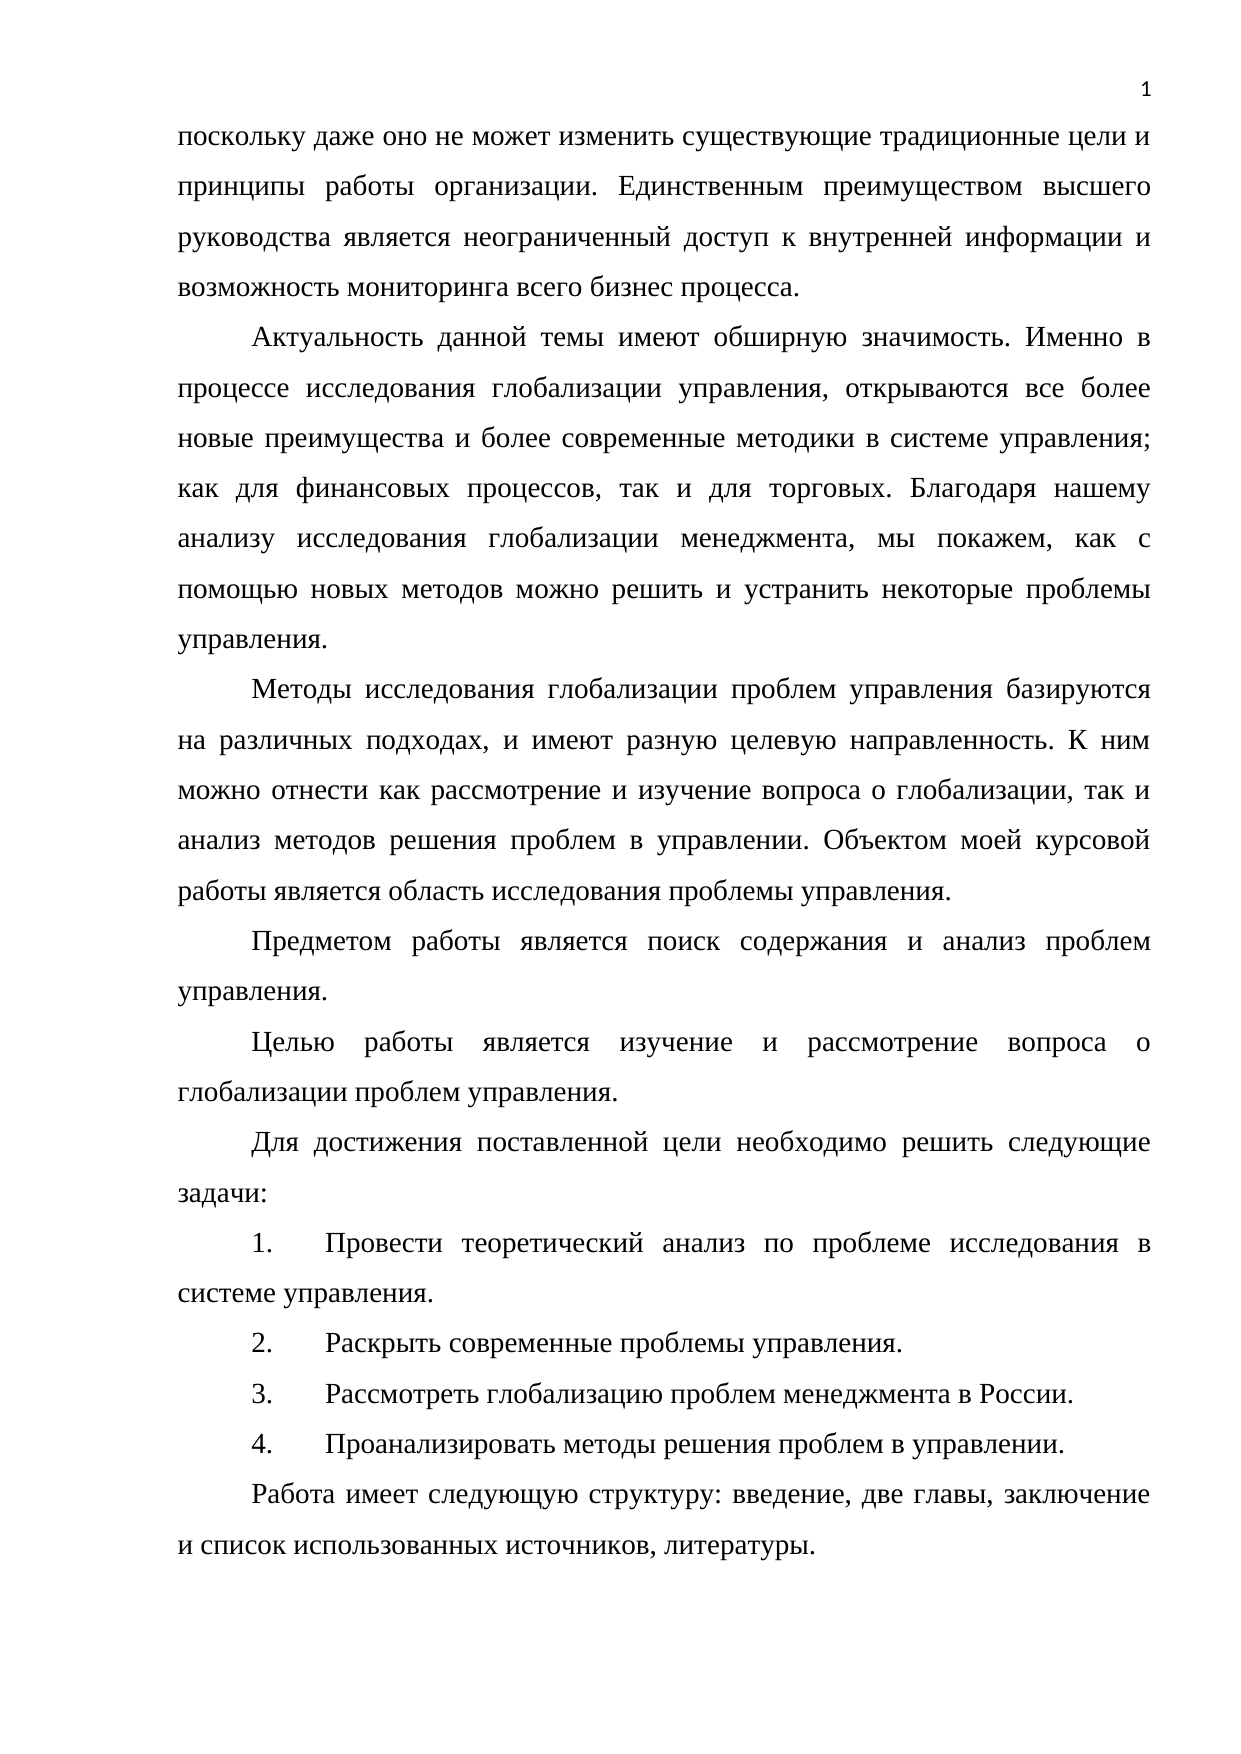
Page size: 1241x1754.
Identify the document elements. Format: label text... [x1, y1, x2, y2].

text Целью работы является изучение и рассмотрение вопроса о глобализации проблем управления. [177, 1024, 1152, 1108]
text Работа имеет следующую структуру: введение, две главы, заключение и список использованных источников, литературы. [177, 1477, 1152, 1560]
text Методы исследования глобализации проблем управления базируются на различных подходах, и имеют разную целевую направленность. К ним можно отнести как рассмотрение и изучение вопроса о глобализации, так и анализ методов решения проблем в управлении. Объектом моей курсовой работы является область исследования проблемы управления. [177, 672, 1152, 906]
list Проанализировать методы решения проблем в управлении. [177, 1426, 1152, 1460]
text Актуальность данной темы имеют обширную значимость. Именно в процессе исследования глобализации управления, открываются все более новые преимущества и более современные методики в системе управления; как для финансовых процессов, так и для торговых. Благодаря нашему анализу исследования глобализации менеджмента, мы покажем, как с помощью новых методов можно решить и устранить некоторые проблемы управления. [177, 319, 1152, 655]
list Раскрыть современные проблемы управления. [177, 1326, 1152, 1359]
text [177, 118, 1152, 303]
text Предметом работы является поиск содержания и анализ проблем управления. [177, 923, 1152, 1007]
list Рассмотреть глобализацию проблем менеджмента в России. [177, 1376, 1152, 1409]
list Провести теоретический анализ по проблеме исследования в системе управления. [177, 1225, 1152, 1309]
text Для достижения поставленной цели необходимо решить следующие задачи: [177, 1124, 1152, 1208]
